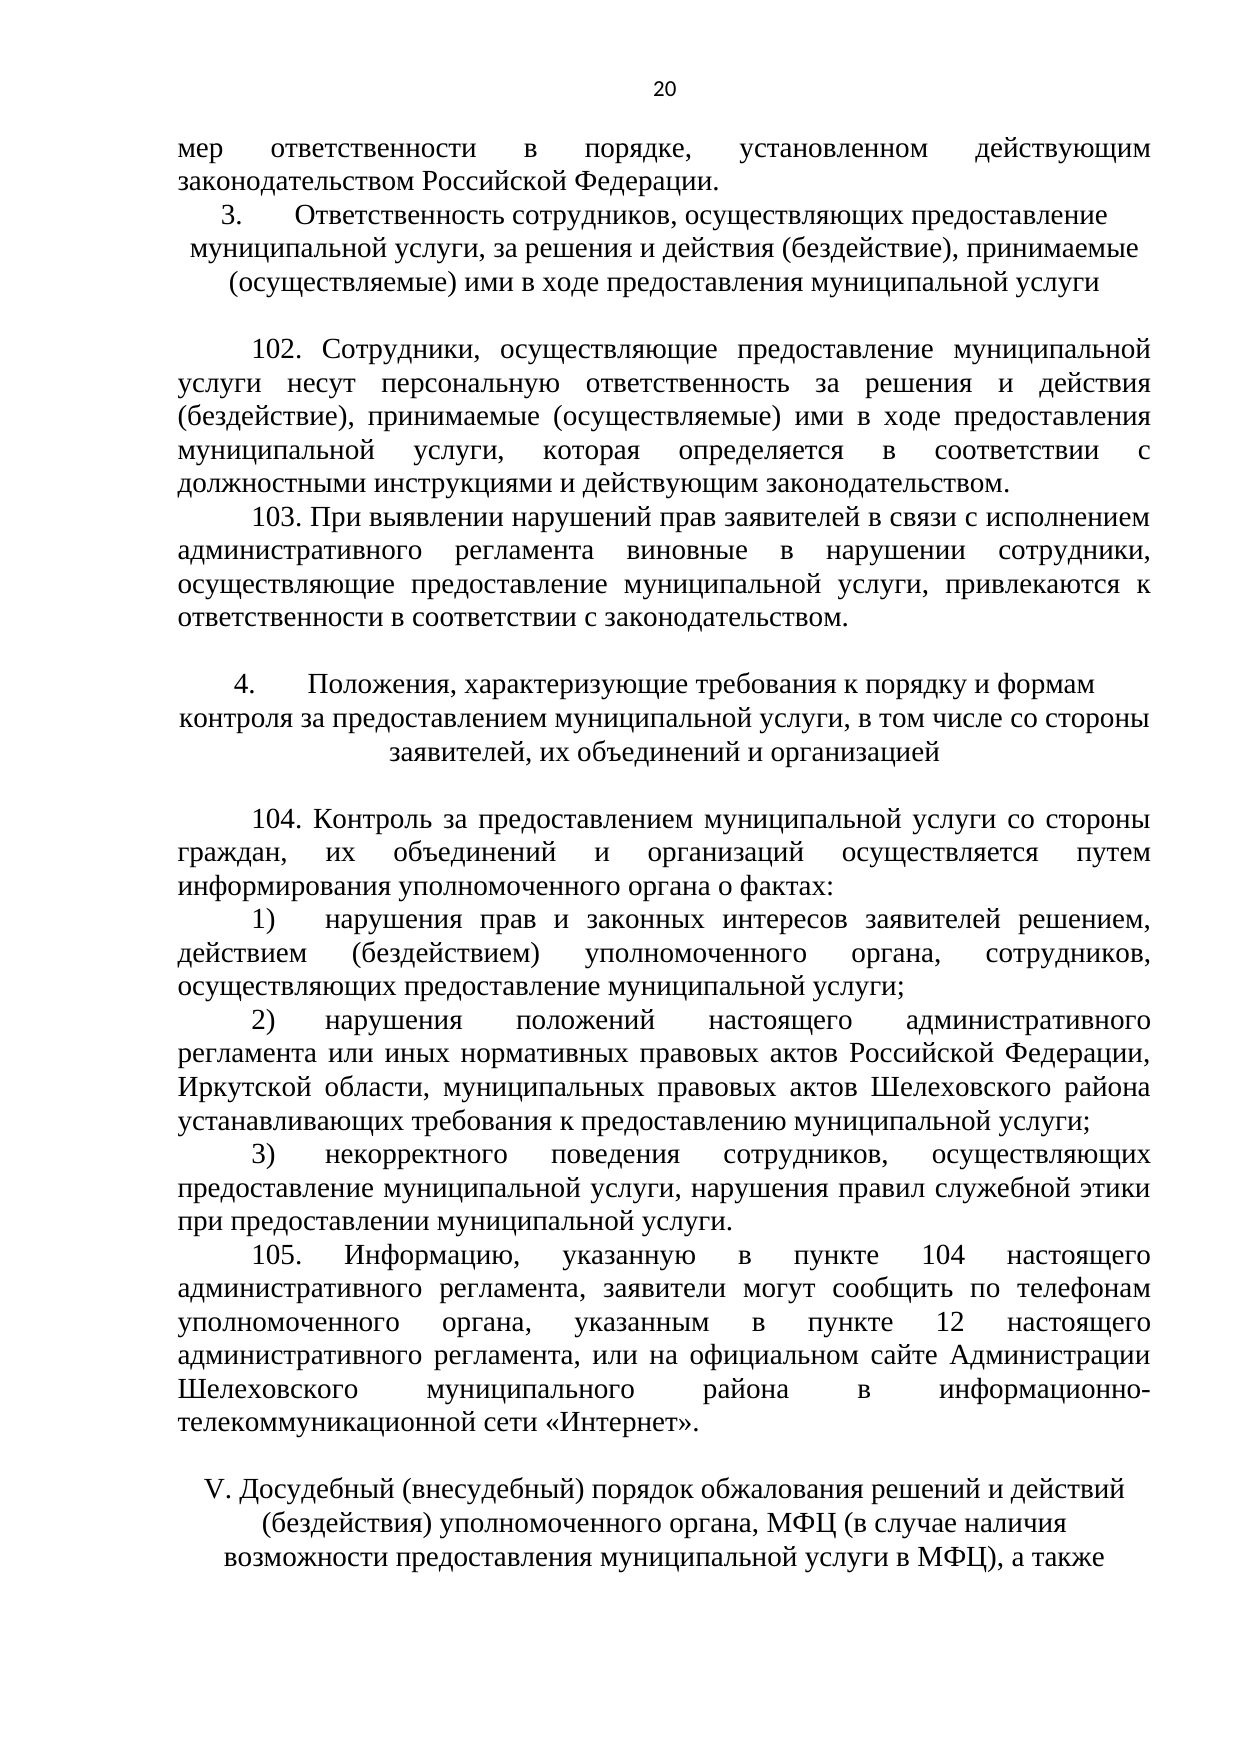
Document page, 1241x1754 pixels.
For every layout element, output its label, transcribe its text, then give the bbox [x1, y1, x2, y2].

list нарушения прав и законных интересов заявителей решением, действием (бездействием) уполномоченного органа, сотрудников, осуществляющих предоставление муниципальной услуги; [177, 901, 1152, 1002]
text 102. Сотрудники, осуществляющие предоставление муниципальной услуги несут персональную ответственность за решения и действия (бездействие), принимаемые (осуществляемые) ими в ходе предоставления муниципальной услуги, которая определяется в соответствии с должностными инструкциями и действующим законодательством. [177, 331, 1152, 499]
list нарушения положений настоящего административного регламента или иных нормативных правовых актов Российской Федерации, Иркутской области, муниципальных правовых актов Шелеховского района устанавливающих требования к предоставлению муниципальной услуги; [177, 1002, 1152, 1136]
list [177, 130, 1152, 197]
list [177, 1472, 1152, 1572]
list некорректного поведения сотрудников, осуществляющих предоставление муниципальной услуги, нарушения правил служебной этики при предоставлении муниципальной услуги. [177, 1136, 1152, 1237]
list 105. Информацию, указанную в пункте 104 настоящего административного регламента, заявители могут сообщить по телефонам уполномоченного органа, указанным в пункте 12 настоящего административного регламента, или на официальном сайте Администрации Шелеховского муниципального района в информационно-телекоммуникационной сети «Интернет». [177, 1237, 1152, 1438]
list 104. Контроль за предоставлением муниципальной услуги со стороны граждан, их объединений и организаций осуществляется путем информирования уполномоченного органа о фактах: [177, 801, 1152, 901]
text 103. При выявлении нарушений прав заявителей в связи с исполнением административного регламента виновные в нарушении сотрудники, осуществляющие предоставление муниципальной услуги, привлекаются к ответственности в соответствии с законодательством. [177, 499, 1152, 633]
list Положения, характеризующие требования к порядку и формам контроля за предоставлением муниципальной услуги, в том числе со стороны заявителей, их объединений и организацией [177, 667, 1152, 767]
list Ответственность сотрудников, осуществляющих предоставление муниципальной услуги, за решения и действия (бездействие), принимаемые (осуществляемые) ими в ходе предоставления муниципальной услуги [177, 197, 1152, 298]
